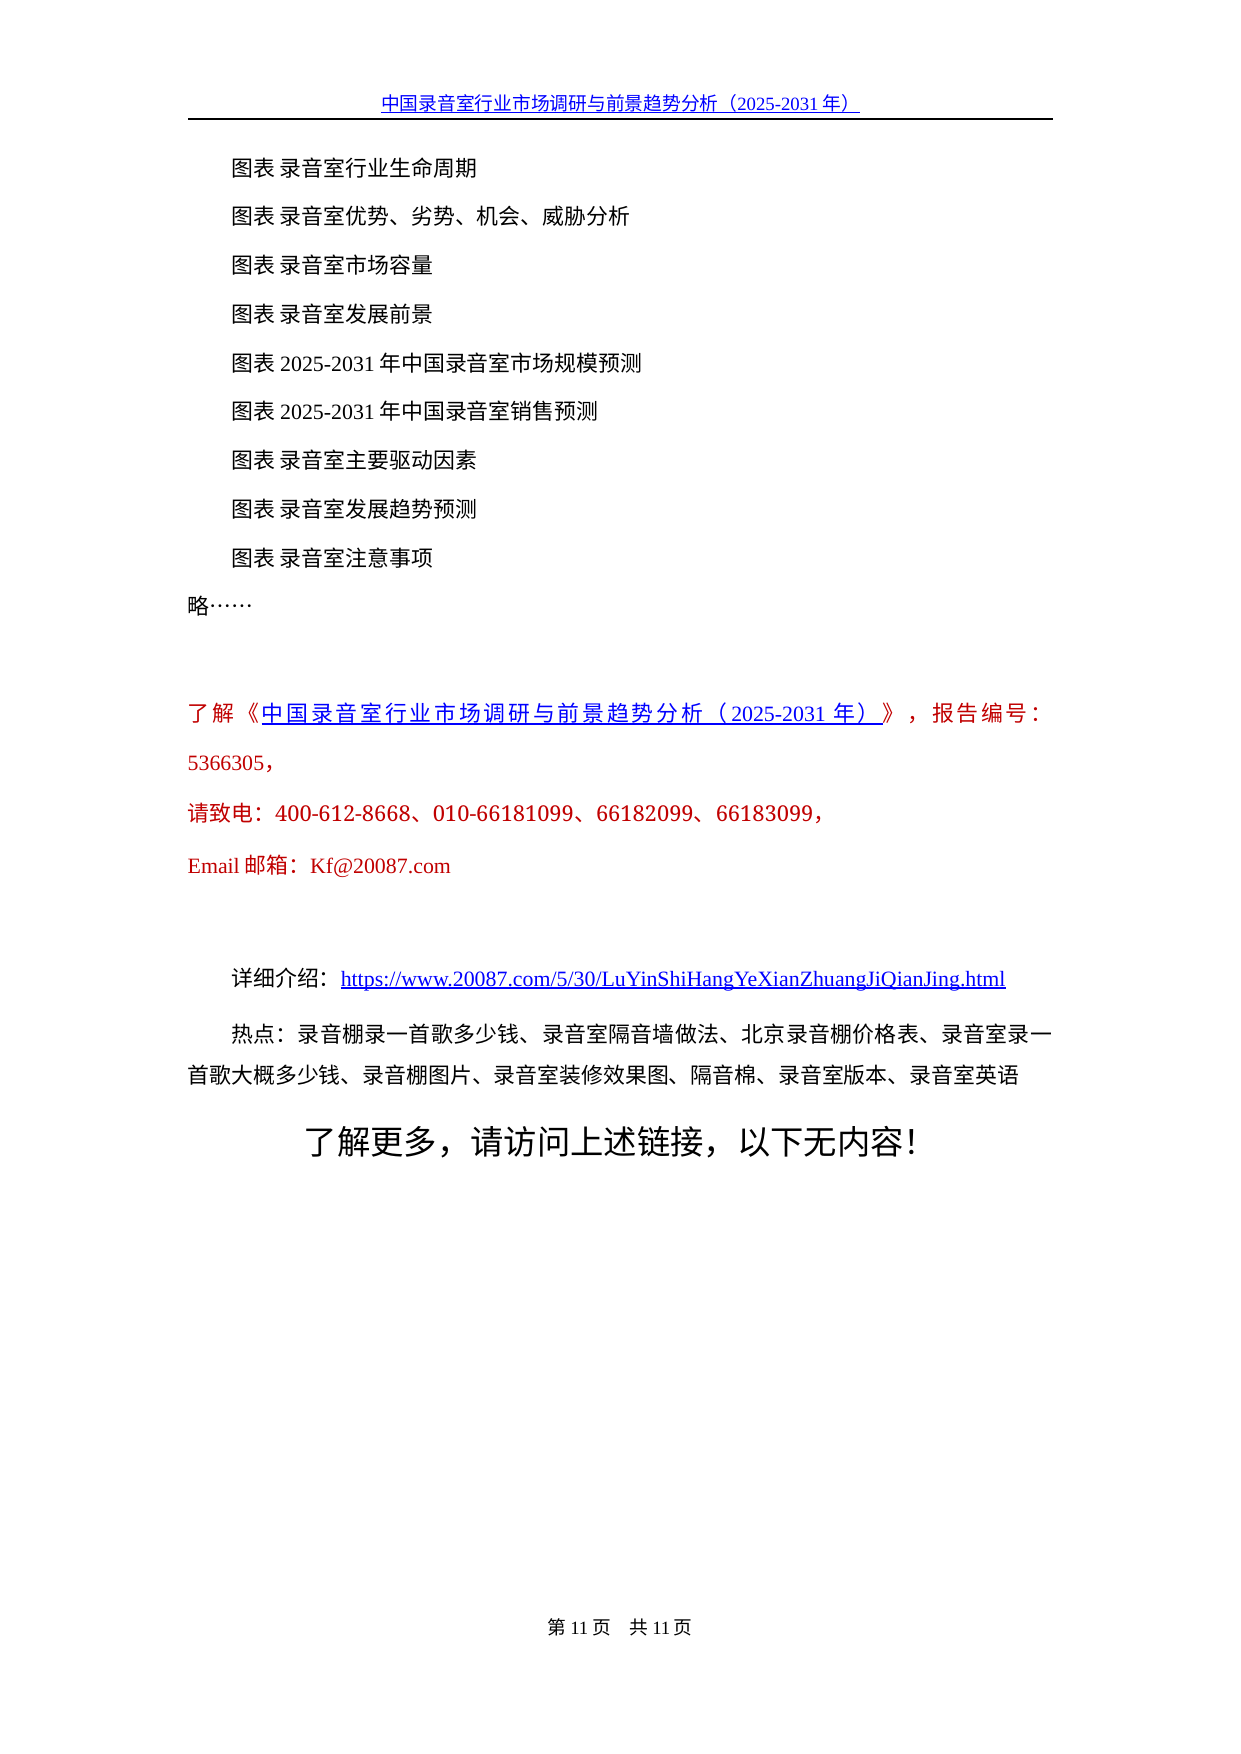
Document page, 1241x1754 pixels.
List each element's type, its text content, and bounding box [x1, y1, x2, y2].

text 详细介绍：https://www.20087.com/5/30/LuYinShiHangYeXianZhuangJiQianJing.html [187, 960, 1053, 993]
text Email邮箱：Kf@20087.com [187, 847, 1053, 880]
text 请致电：400-612-8668、010-66181099、66182099、66183099， [187, 796, 1053, 828]
title 了解更多，请访问上述链接，以下无内容！ [187, 1107, 1053, 1172]
text 了解《中国录音室行业市场调研与前景趋势分析（2025-2031年）》，报告编号：5366305， [187, 695, 1053, 777]
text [187, 150, 1053, 621]
text 热点：录音棚录一首歌多少钱、录音室隔音墙做法、北京录音棚价格表、录音室录一首歌大概多少钱、录音棚图片、录音室装修效果图、隔音棉、录音室版本、录音室英语 [187, 1017, 1053, 1090]
